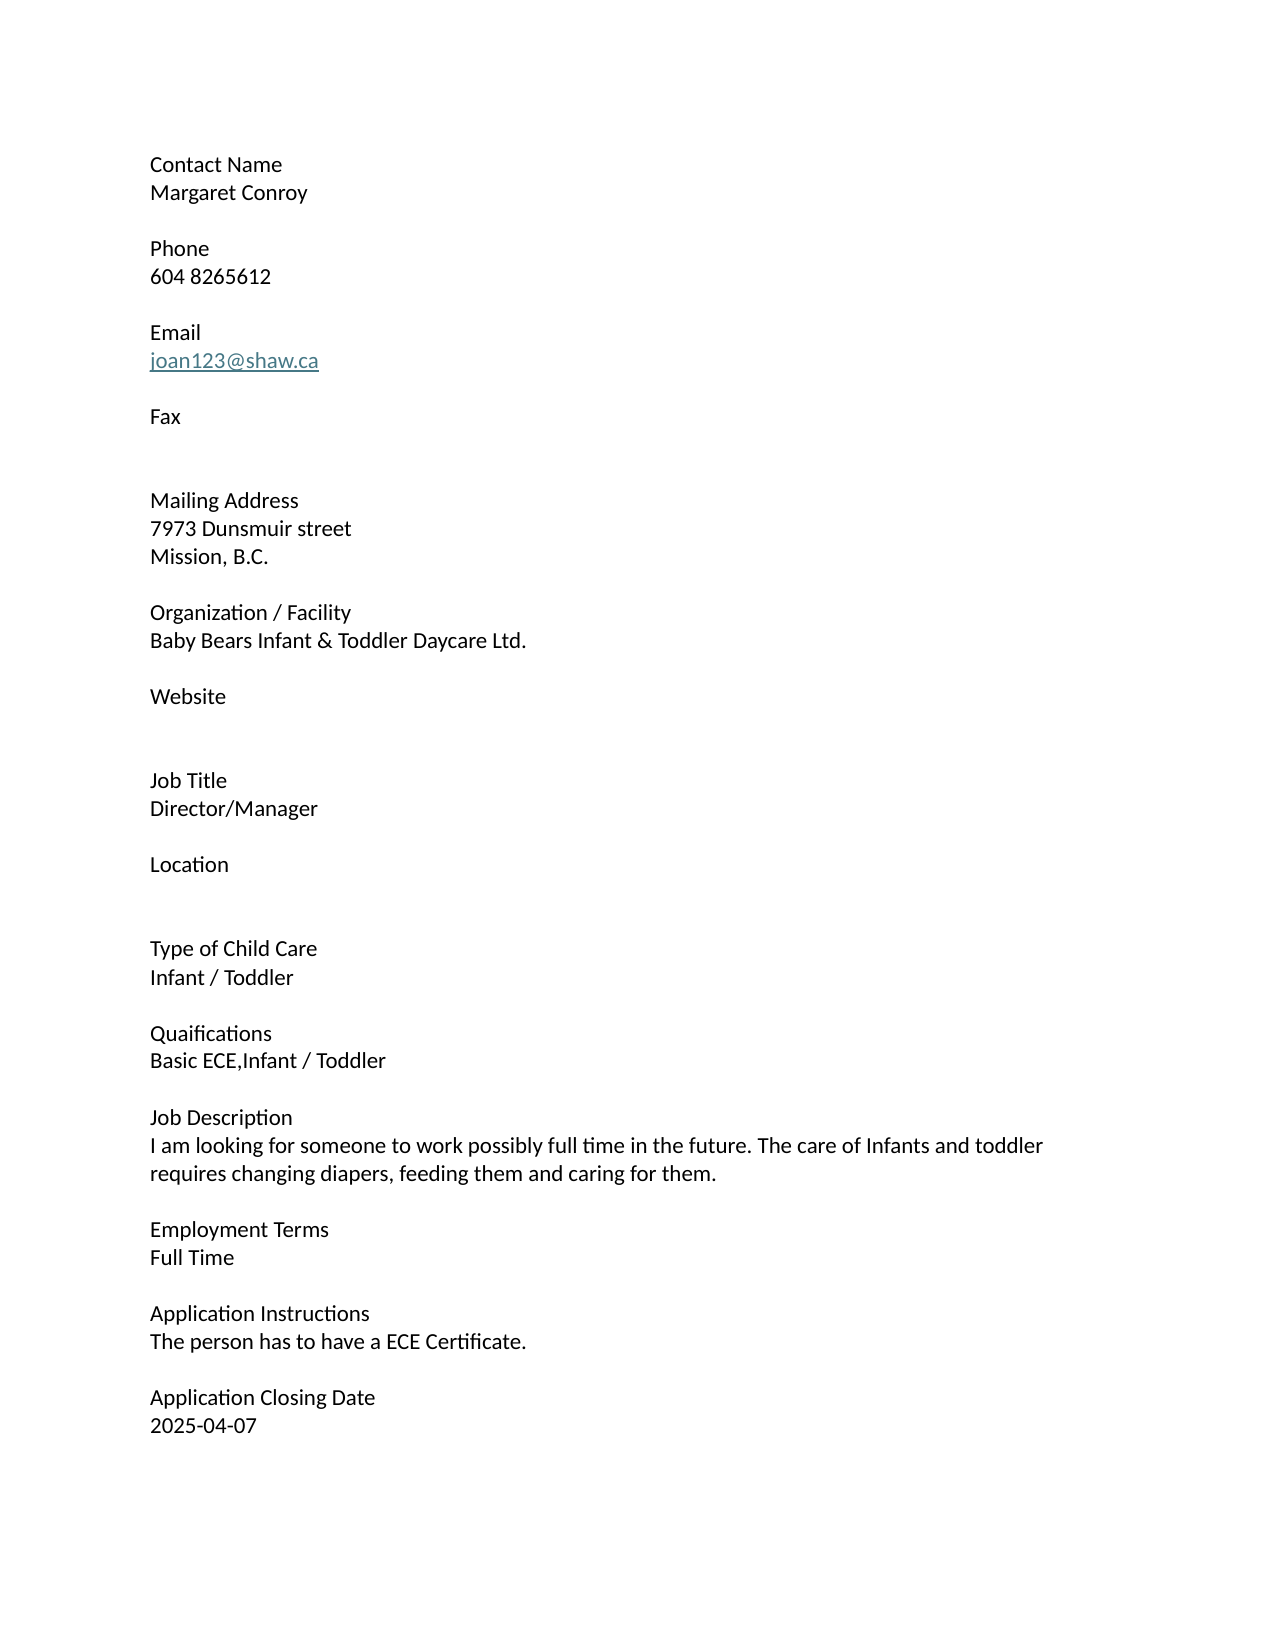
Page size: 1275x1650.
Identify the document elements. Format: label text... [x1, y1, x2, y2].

text 7973 Dunsmuir street [150, 514, 1125, 542]
text Margaret Conroy [150, 178, 1125, 206]
text Phone [150, 234, 1125, 262]
text Organization / Facility [150, 598, 1125, 626]
text Application Closing Date [150, 1383, 1125, 1411]
text Fax [150, 402, 1125, 430]
text Full Time [150, 1243, 1125, 1271]
text Basic ECE,Infant / Toddler [150, 1047, 1125, 1075]
text Type of Child Care [150, 934, 1125, 963]
text 2025-04-07 [150, 1411, 1125, 1439]
text Location [150, 851, 1125, 878]
text The person has to have a ECE Certificate. [150, 1327, 1125, 1355]
text Job Title [150, 766, 1125, 794]
text Website [150, 682, 1125, 710]
text Application Instructions [150, 1299, 1125, 1327]
text Mission, B.C. [150, 542, 1125, 570]
text Contact Name [150, 150, 1125, 178]
text Email [150, 318, 1125, 346]
text Mailing Address [150, 486, 1125, 514]
text joan123@shaw.ca [150, 346, 1125, 374]
text Baby Bears Infant & Toddler Daycare Ltd. [150, 626, 1125, 654]
text I am looking for someone to work possibly full time in the future. The care of Infants and toddler requires changing diapers, feeding them and caring for them. [150, 1131, 1125, 1187]
text Employment Terms [150, 1215, 1125, 1243]
text Job Description [150, 1103, 1125, 1131]
text Infant / Toddler [150, 963, 1125, 991]
text Quaifications [150, 1019, 1125, 1047]
text Director/Manager [150, 794, 1125, 822]
text 604 8265612 [150, 262, 1125, 290]
